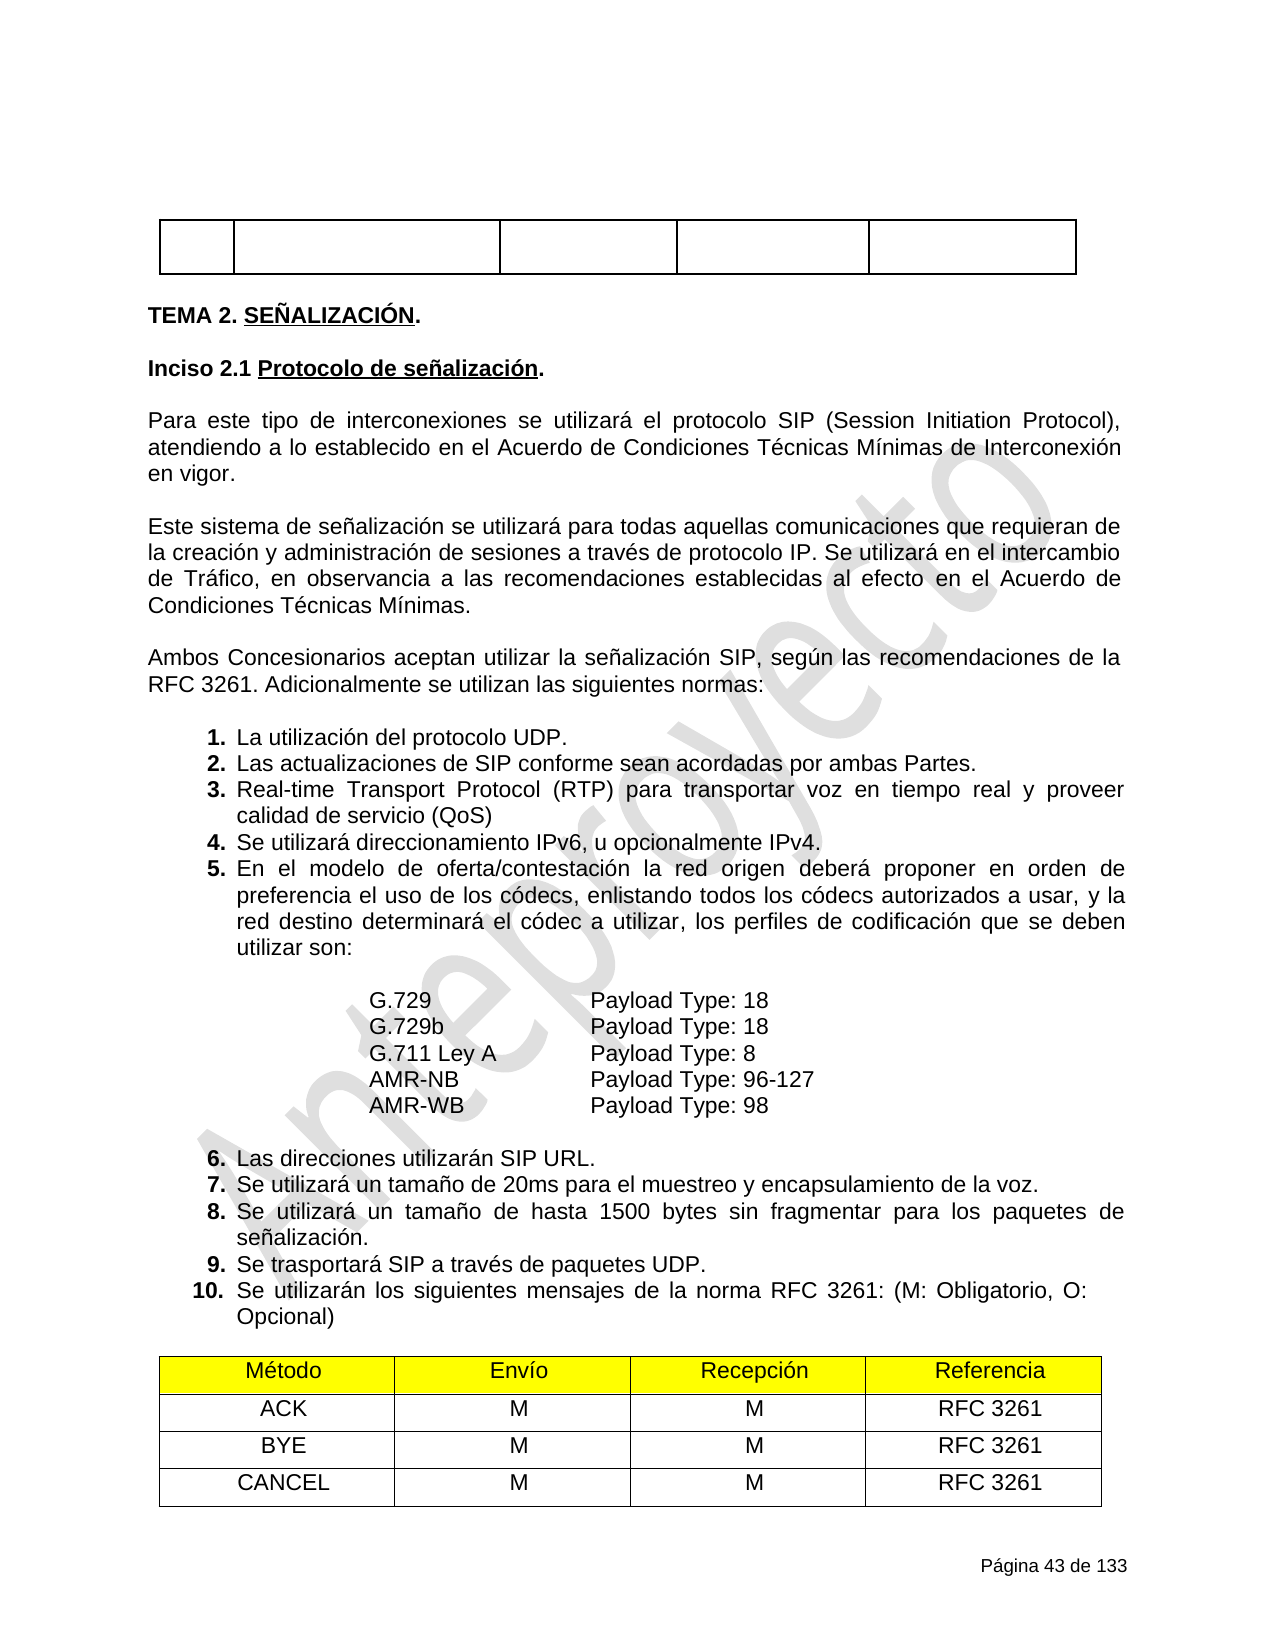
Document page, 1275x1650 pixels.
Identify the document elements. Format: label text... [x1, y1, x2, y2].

table_cell [161, 221, 233, 273]
list Real-time Transport Protocol (RTP) para transportar voz en tiempo real y proveer calidad de servicio (QoS) [207, 776, 1126, 829]
text AMR-NB Payload Type: 96-127 [310, 1066, 1126, 1092]
text G.729 Payload Type: 18 [310, 987, 1126, 1013]
table_cell M [395, 1432, 630, 1468]
list La utilización del protocolo UDP. [207, 723, 1126, 750]
list En el modelo de oferta/contestación la red origen deberá proponer en orden de preferencia el uso de los códecs, enlistando todos los códecs autorizados a usar, y la red destino determinará el códec a utilizar, los perfiles de codificación que se deben utilizar son: [207, 855, 1126, 961]
text AMR-WB Payload Type: 98 [295, 1092, 1127, 1119]
table_header Envío [395, 1357, 630, 1393]
table_cell M [395, 1395, 630, 1431]
table_cell M [631, 1432, 865, 1468]
list Se utilizará un tamaño de hasta 1500 bytes sin fragmentar para los paquetes de señalización. [207, 1198, 1126, 1251]
list Las direcciones utilizarán SIP URL. [207, 1145, 1126, 1171]
table_cell [678, 221, 868, 273]
table_cell CANCEL [160, 1469, 394, 1506]
table_cell M [395, 1469, 630, 1506]
table_header Referencia [866, 1357, 1101, 1393]
table_cell [235, 221, 499, 273]
table_cell [870, 221, 1075, 273]
table_header Método [160, 1357, 394, 1393]
text Inciso 2.1 Protocolo de señalización. [148, 354, 1127, 381]
text Ambos Concesionarios aceptan utilizar la señalización SIP, según las recomendaciones de la RFC 3261. Adicionalmente se utilizan las siguientes normas: [148, 644, 1121, 697]
list Se utilizará direccionamiento IPv6, u opcionalmente IPv4. [207, 829, 1126, 855]
table_header Recepción [631, 1357, 865, 1393]
text TEMA 2. SEÑALIZACIÓN. [148, 302, 1127, 328]
table_cell BYE [160, 1432, 394, 1468]
list Se utilizará un tamaño de 20ms para el muestreo y encapsulamiento de la voz. [207, 1171, 1126, 1198]
text Este sistema de señalización se utilizará para todas aquellas comunicaciones que requieran de la creación y administración de sesiones a través de protocolo IP. Se utilizará en el intercambio de Tráfico, en observancia a las recomendaciones establecidas al efecto en el Acuerdo de Condiciones Técnicas Mínimas. [148, 513, 1121, 618]
text G.729b Payload Type: 18 [310, 1013, 1126, 1040]
table_cell ACK [160, 1395, 394, 1431]
table_cell M [631, 1395, 865, 1431]
table_cell [501, 221, 676, 273]
text G.711 Ley A Payload Type: 8 [310, 1040, 1126, 1066]
table_cell RFC 3261 [866, 1432, 1101, 1468]
table_cell RFC 3261 [866, 1469, 1101, 1506]
list Se trasportará SIP a través de paquetes UDP. [207, 1251, 1126, 1277]
table_cell M [631, 1469, 865, 1506]
text Para este tipo de interconexiones se utilizará el protocolo SIP (Session Initiation Protocol), atendiendo a lo establecido en el Acuerdo de Condiciones Técnicas Mínimas de Interconexión en vigor. [148, 407, 1122, 486]
list Las actualizaciones de SIP conforme sean acordadas por ambas Partes. [207, 750, 1126, 776]
table_cell RFC 3261 [866, 1395, 1101, 1431]
list Se utilizarán los siguientes mensajes de la norma RFC 3261: (M: Obligatorio, O: Opcional) [192, 1277, 1088, 1329]
